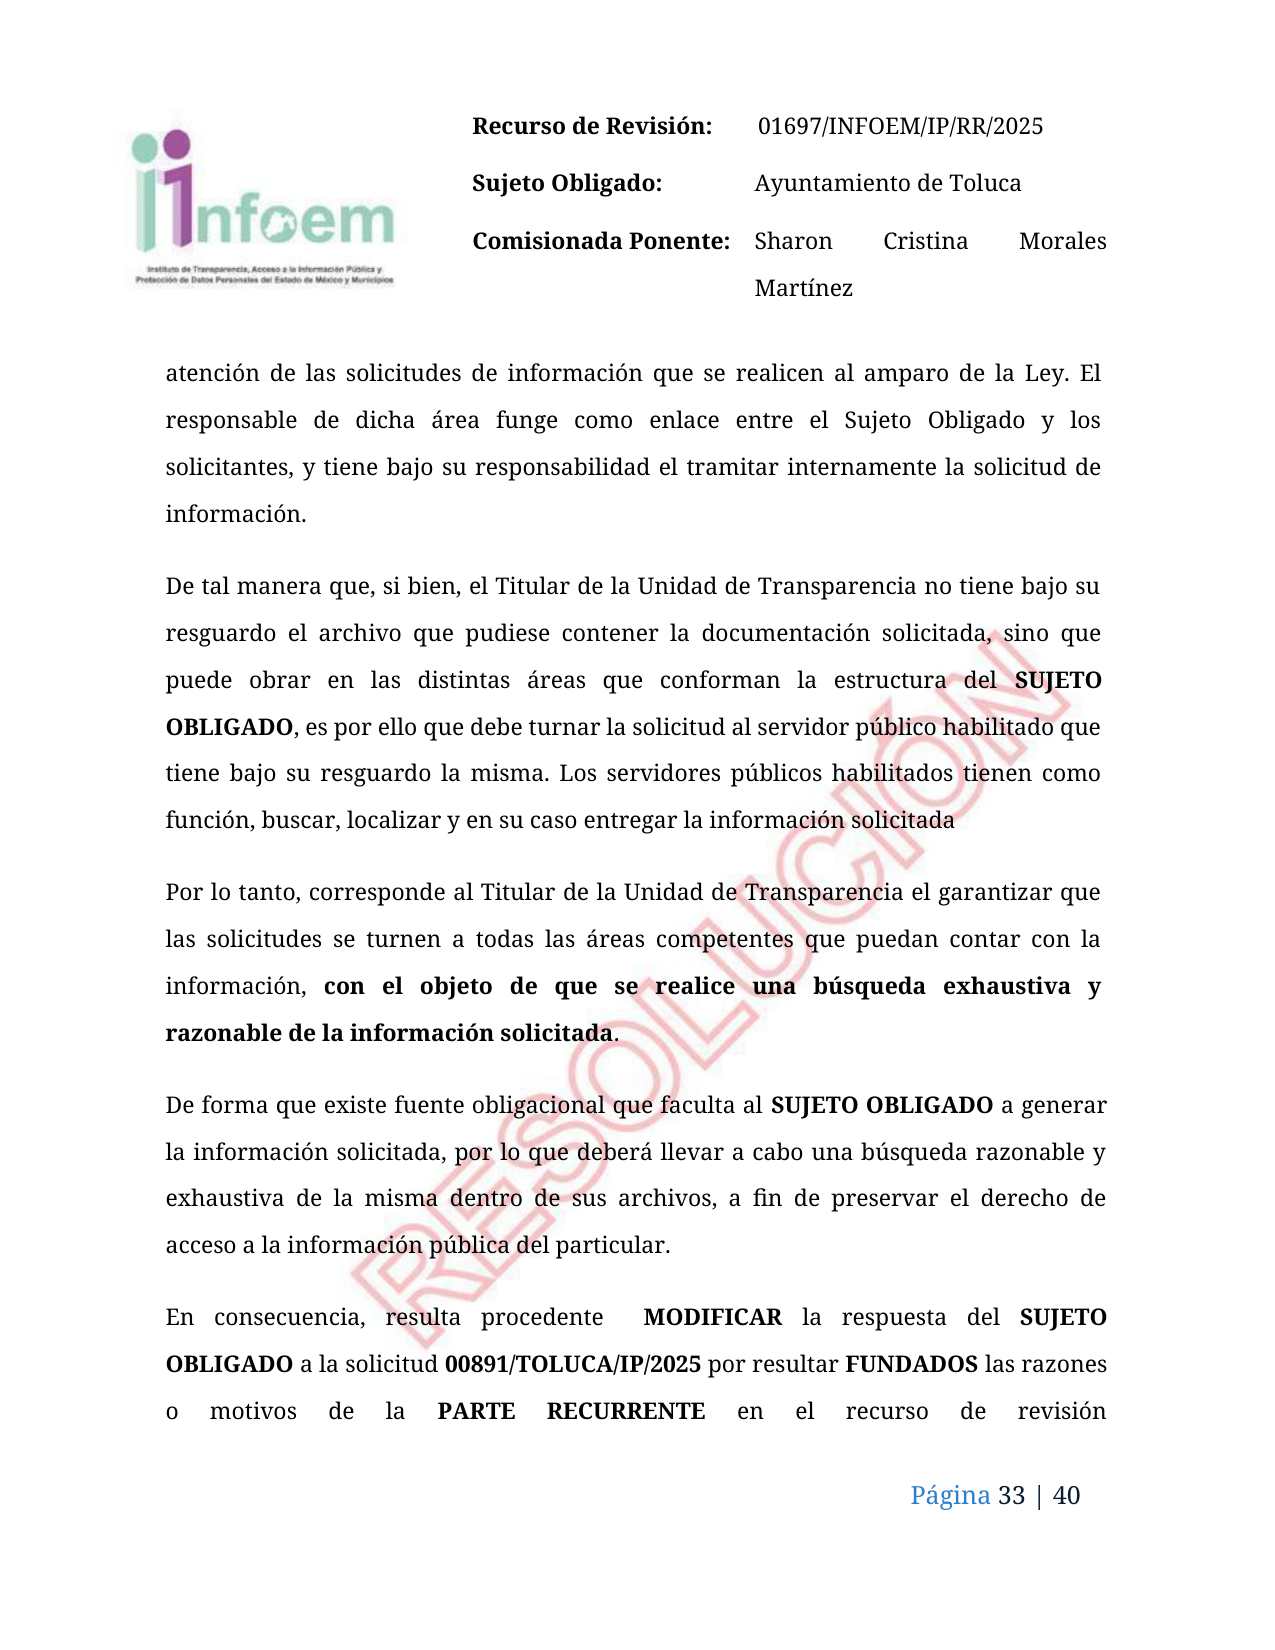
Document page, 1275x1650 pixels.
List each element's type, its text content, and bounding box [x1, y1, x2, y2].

picture [2, 65, 1275, 1650]
text Por lo tanto, corresponde al Titular de la Unidad de Transparencia el garantizar que las solicitudes se turnen a todas las áreas competentes que puedan contar con la información, con el objeto de que se realice una búsqueda exhaustiva y razonable de la información solicitada. [165, 876, 1102, 1048]
text De tal manera que, si bien, el Titular de la Unidad de Transparencia no tiene bajo su resguardo el archivo que pudiese contener la documentación solicitada, sino que puede obrar en las distintas áreas que conforman la estructura del SUJETO OBLIGADO, es por ello que debe turnar la solicitud al servidor público habilitado que tiene bajo su resguardo la misma. Los servidores públicos habilitados tienen como función, buscar, localizar y en su caso entregar la información solicitada [165, 570, 1102, 836]
text De forma que existe fuente obligacional que faculta al SUJETO OBLIGADO a generar la información solicitada, por lo que deberá llevar a cabo una búsqueda razonable y exhaustiva de la misma dentro de sus archivos, a fin de preservar el derecho de acceso a la información pública del particular. [165, 1089, 1107, 1261]
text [165, 1301, 1107, 1426]
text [165, 357, 1102, 529]
